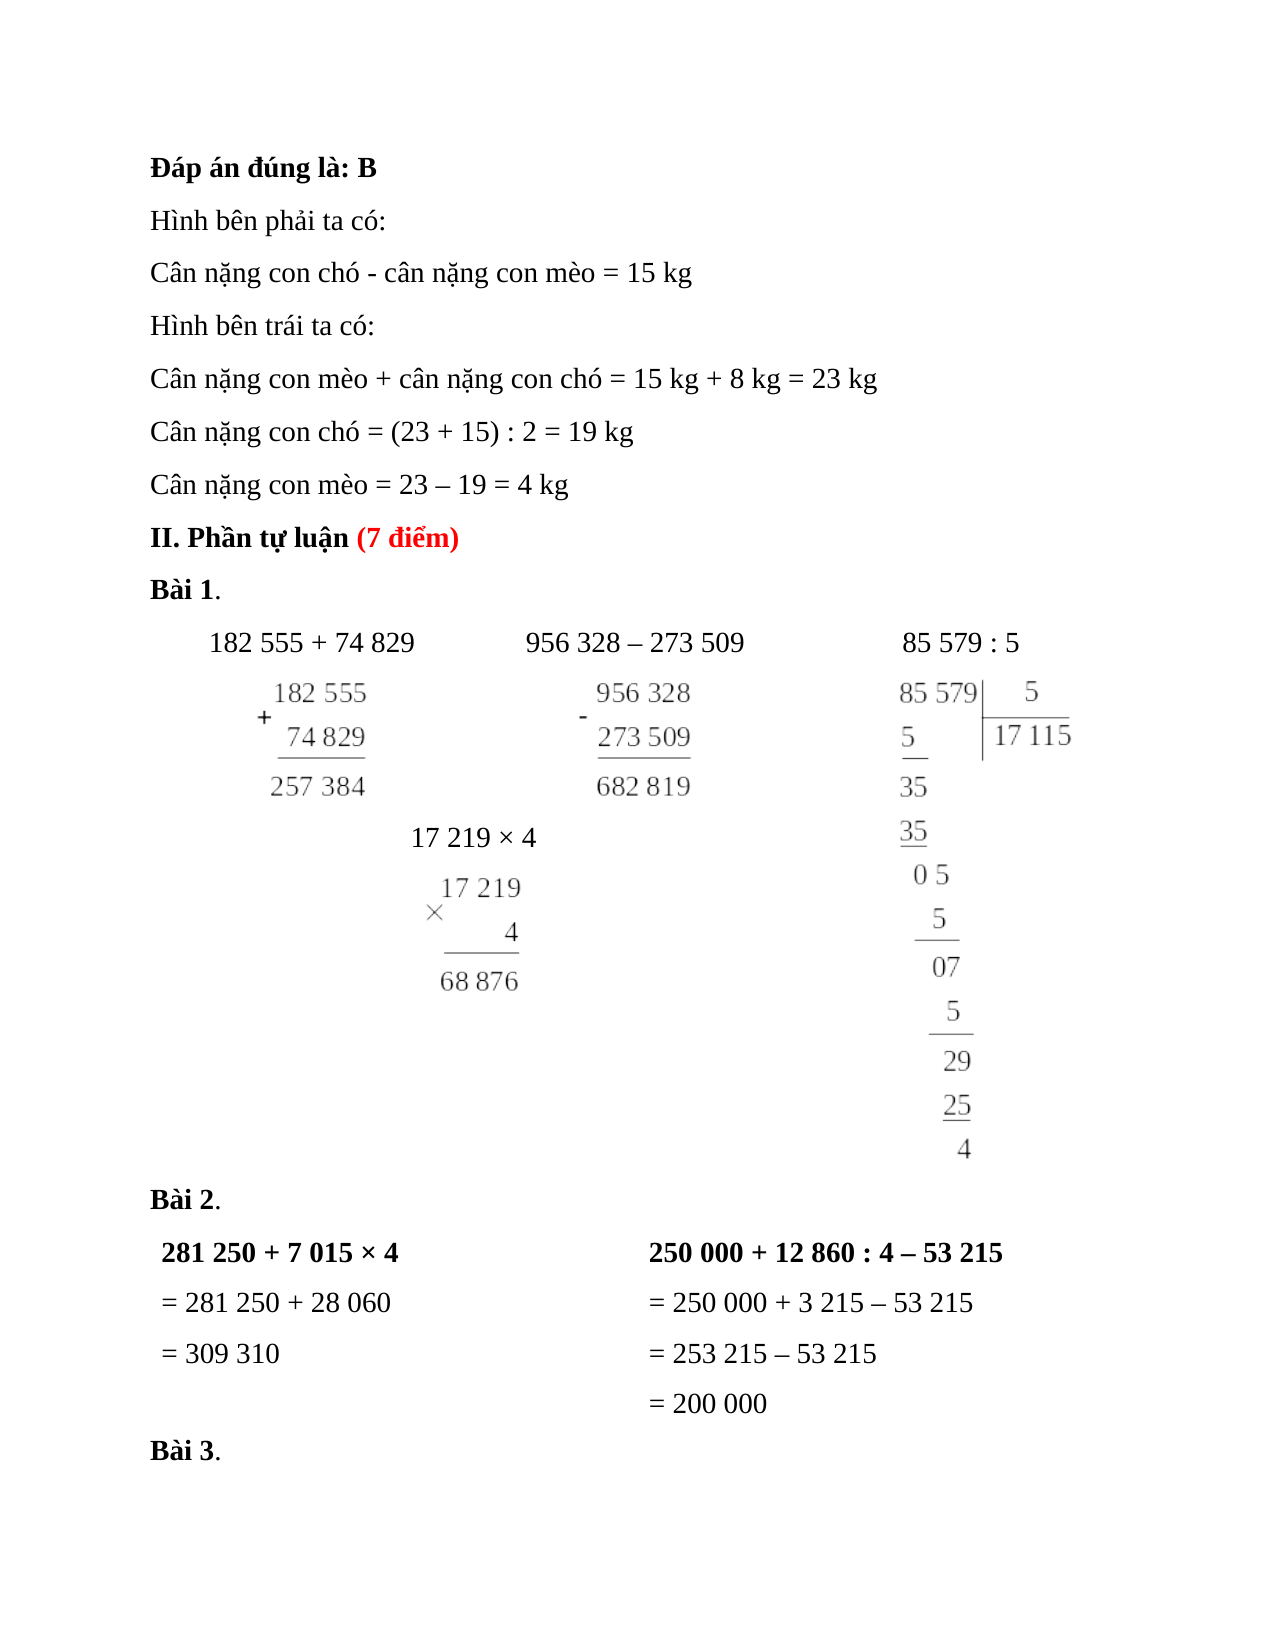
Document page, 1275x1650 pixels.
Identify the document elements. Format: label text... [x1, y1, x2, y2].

text Bài 1. [150, 572, 1125, 606]
text II. Phần tự luận (7 điểm) [150, 520, 1125, 553]
table_header 182 555 + 74 829 [150, 625, 473, 820]
text Hình bên phải ta có: [150, 203, 1125, 236]
table_cell 17 219 × 4 [150, 820, 797, 1182]
text Cân nặng con chó - cân nặng con mèo = 15 kg [150, 256, 1125, 289]
table_header 85 579 : 5 [797, 625, 1125, 1182]
text Đáp án đúng là: B [150, 150, 1125, 183]
text Bài 3. [150, 1433, 1125, 1466]
table_header 956 328 – 273 509 [473, 625, 797, 820]
text Cân nặng con mèo = 23 – 19 = 4 kg [150, 467, 1125, 500]
text Hình bên trái ta có: [150, 308, 1125, 342]
table_header 281 250 + 7 015 × 4 = 281 250 + 28 060 = 309 310 [150, 1235, 637, 1433]
table_header 250 000 + 12 860 : 4 – 53 215 = 250 000 + 3 215 – 53 215 = 253 215 – 53 215 = 200 000 [638, 1235, 1125, 1433]
text Bài 2. [150, 1182, 1125, 1216]
text Cân nặng con chó = (23 + 15) : 2 = 19 kg [150, 414, 1125, 448]
text Cân nặng con mèo + cân nặng con chó = 15 kg + 8 kg = 23 kg [150, 361, 1125, 395]
